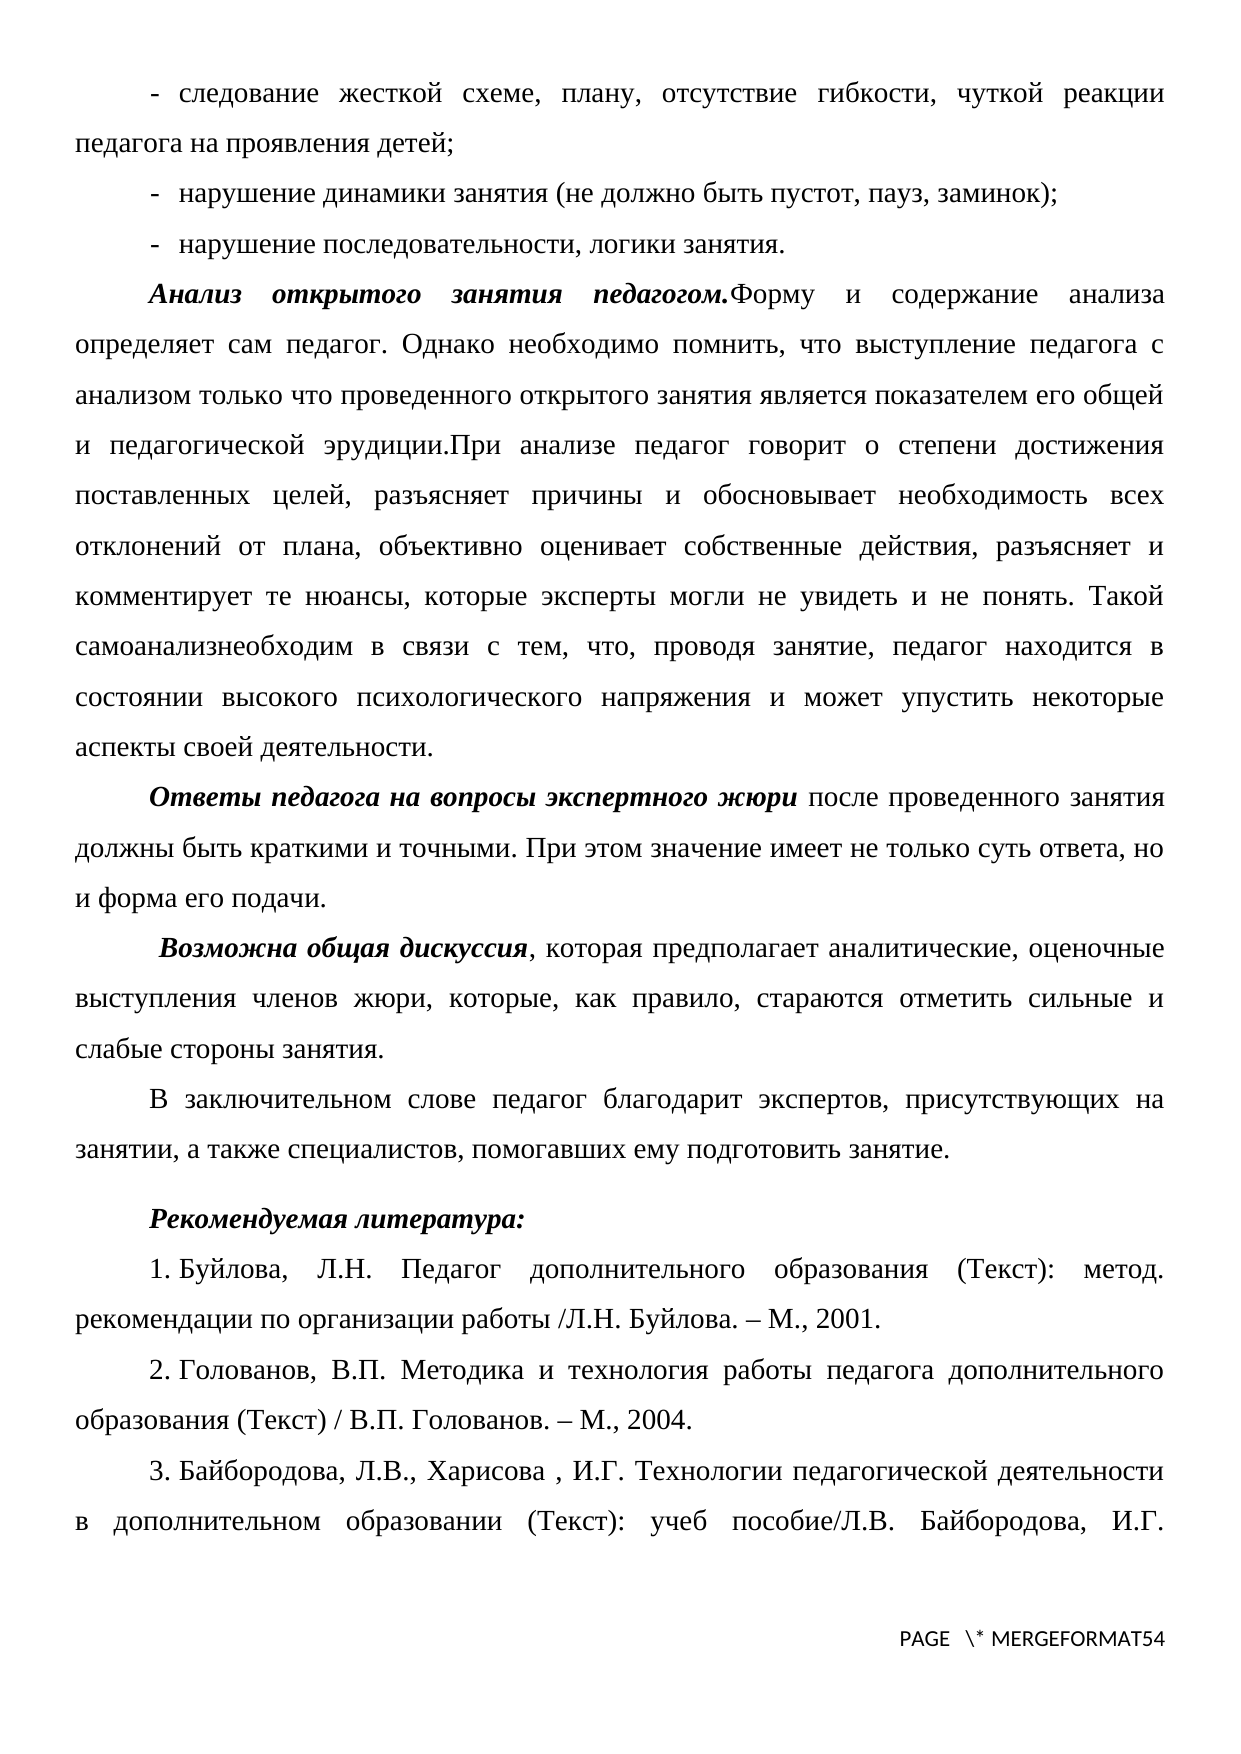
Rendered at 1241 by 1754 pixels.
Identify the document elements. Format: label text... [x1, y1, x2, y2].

text Анализ открытого занятия педагогом.Форму и содержание анализа определяет сам педагог. Однако необходимо помнить, что выступление педагога с анализом только что проведенного открытого занятия является показателем его общей и педагогической эрудиции.При анализе педагог говорит о степени достижения поставленных целей, разъясняет причины и обосновывает необходимость всех отклонений от плана, объективно оценивает собственные действия, разъясняет и комментирует те нюансы, которые эксперты могли не увидеть и не понять. Такой самоанализнеобходим в связи с тем, что, проводя занятие, педагог находится в состоянии высокого психологического напряжения и может упустить некоторые аспекты своей деятельности. [75, 276, 1165, 763]
list нарушение динамики занятия (не должно быть пустот, пауз, заминок); [75, 176, 1165, 209]
list следование жесткой схеме, плану, отсутствие гибкости, чуткой реакции педагога на проявления детей; [75, 75, 1165, 159]
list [75, 1453, 1165, 1536]
text Рекомендуемая литература: [75, 1201, 1165, 1234]
list Буйлова, Л.Н. Педагог дополнительного образования (Текст): метод. рекомендации по организации работы /Л.Н. Буйлова. – М., 2001. [75, 1251, 1165, 1335]
text В заключительном слове педагог благодарит экспертов, присутствующих на занятии, а также специалистов, помогавших ему подготовить занятие. [75, 1081, 1165, 1165]
text Возможна общая дискуссия, которая предполагает аналитические, оценочные выступления членов жюри, которые, как правило, стараются отметить сильные и слабые стороны занятия. [75, 930, 1165, 1064]
list нарушение последовательности, логики занятия. [75, 226, 1165, 259]
text Ответы педагога на вопросы экспертного жюри после проведенного занятия должны быть краткими и точными. При этом значение имеет не только суть ответа, но и форма его подачи. [75, 779, 1165, 913]
list Голованов, В.П. Методика и технология работы педагога дополнительного образования (Текст) / В.П. Голованов. – М., 2004. [75, 1352, 1165, 1436]
